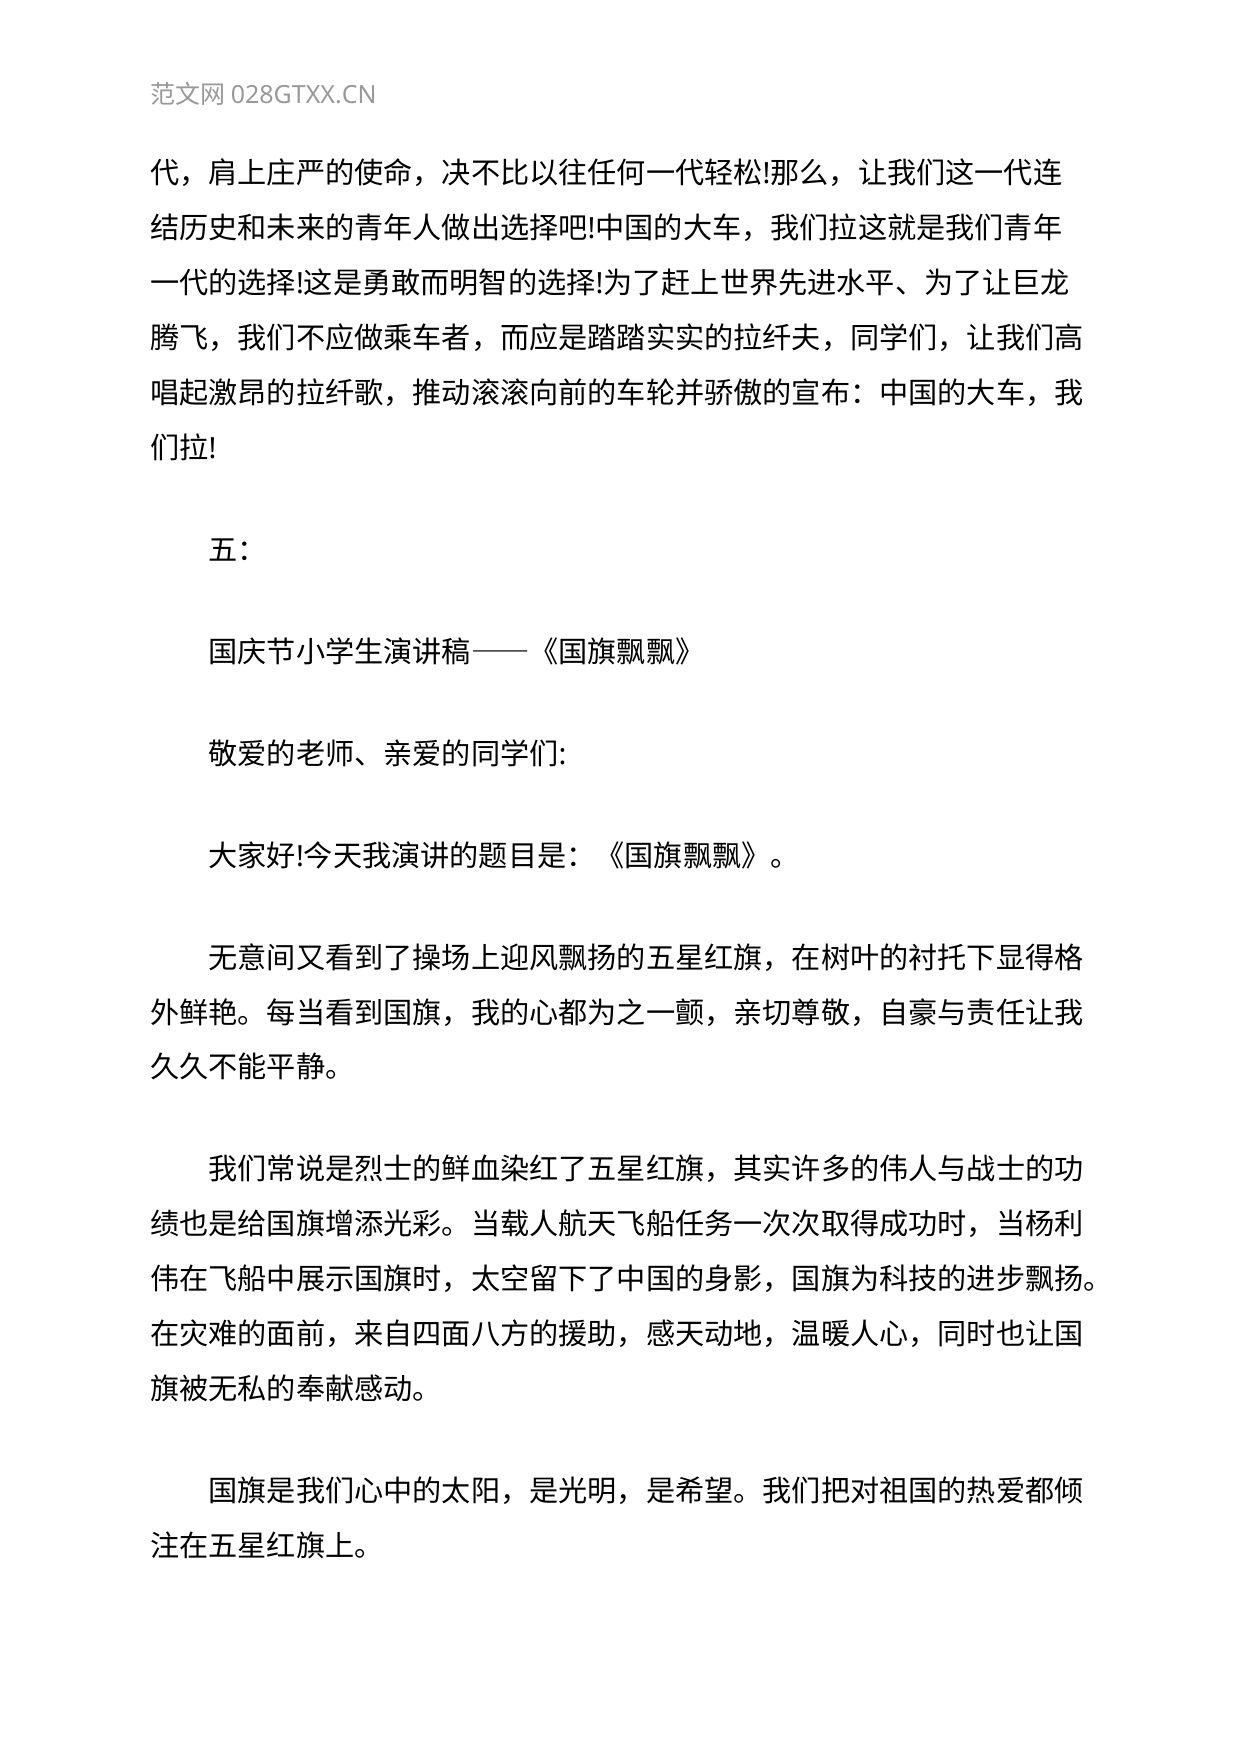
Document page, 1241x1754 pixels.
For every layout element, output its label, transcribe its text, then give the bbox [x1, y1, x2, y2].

text 大家好!今天我演讲的题目是：《国旗飘飘》。 [150, 832, 1090, 875]
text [150, 150, 1090, 467]
text 国庆节小学生演讲稿——《国旗飘飘》 [150, 628, 1090, 671]
text 无意间又看到了操场上迎风飘扬的五星红旗，在树叶的衬托下显得格外鲜艳。每当看到国旗，我的心都为之一颤，亲切尊敬，自豪与责任让我久久不能平静。 [150, 934, 1090, 1086]
text 我们常说是烈士的鲜血染红了五星红旗，其实许多的伟人与战士的功绩也是给国旗增添光彩。当载人航天飞船任务一次次取得成功时，当杨利伟在飞船中展示国旗时，太空留下了中国的身影，国旗为科技的进步飘扬。在灾难的面前，来自四面八方的援助，感天动地，温暖人心，同时也让国旗被无私的奉献感动。 [150, 1146, 1090, 1408]
text 五： [150, 527, 1090, 569]
text 国旗是我们心中的太阳，是光明，是希望。我们把对祖国的热爱都倾注在五星红旗上。 [150, 1467, 1090, 1564]
text 敬爱的老师、亲爱的同学们: [150, 730, 1090, 773]
